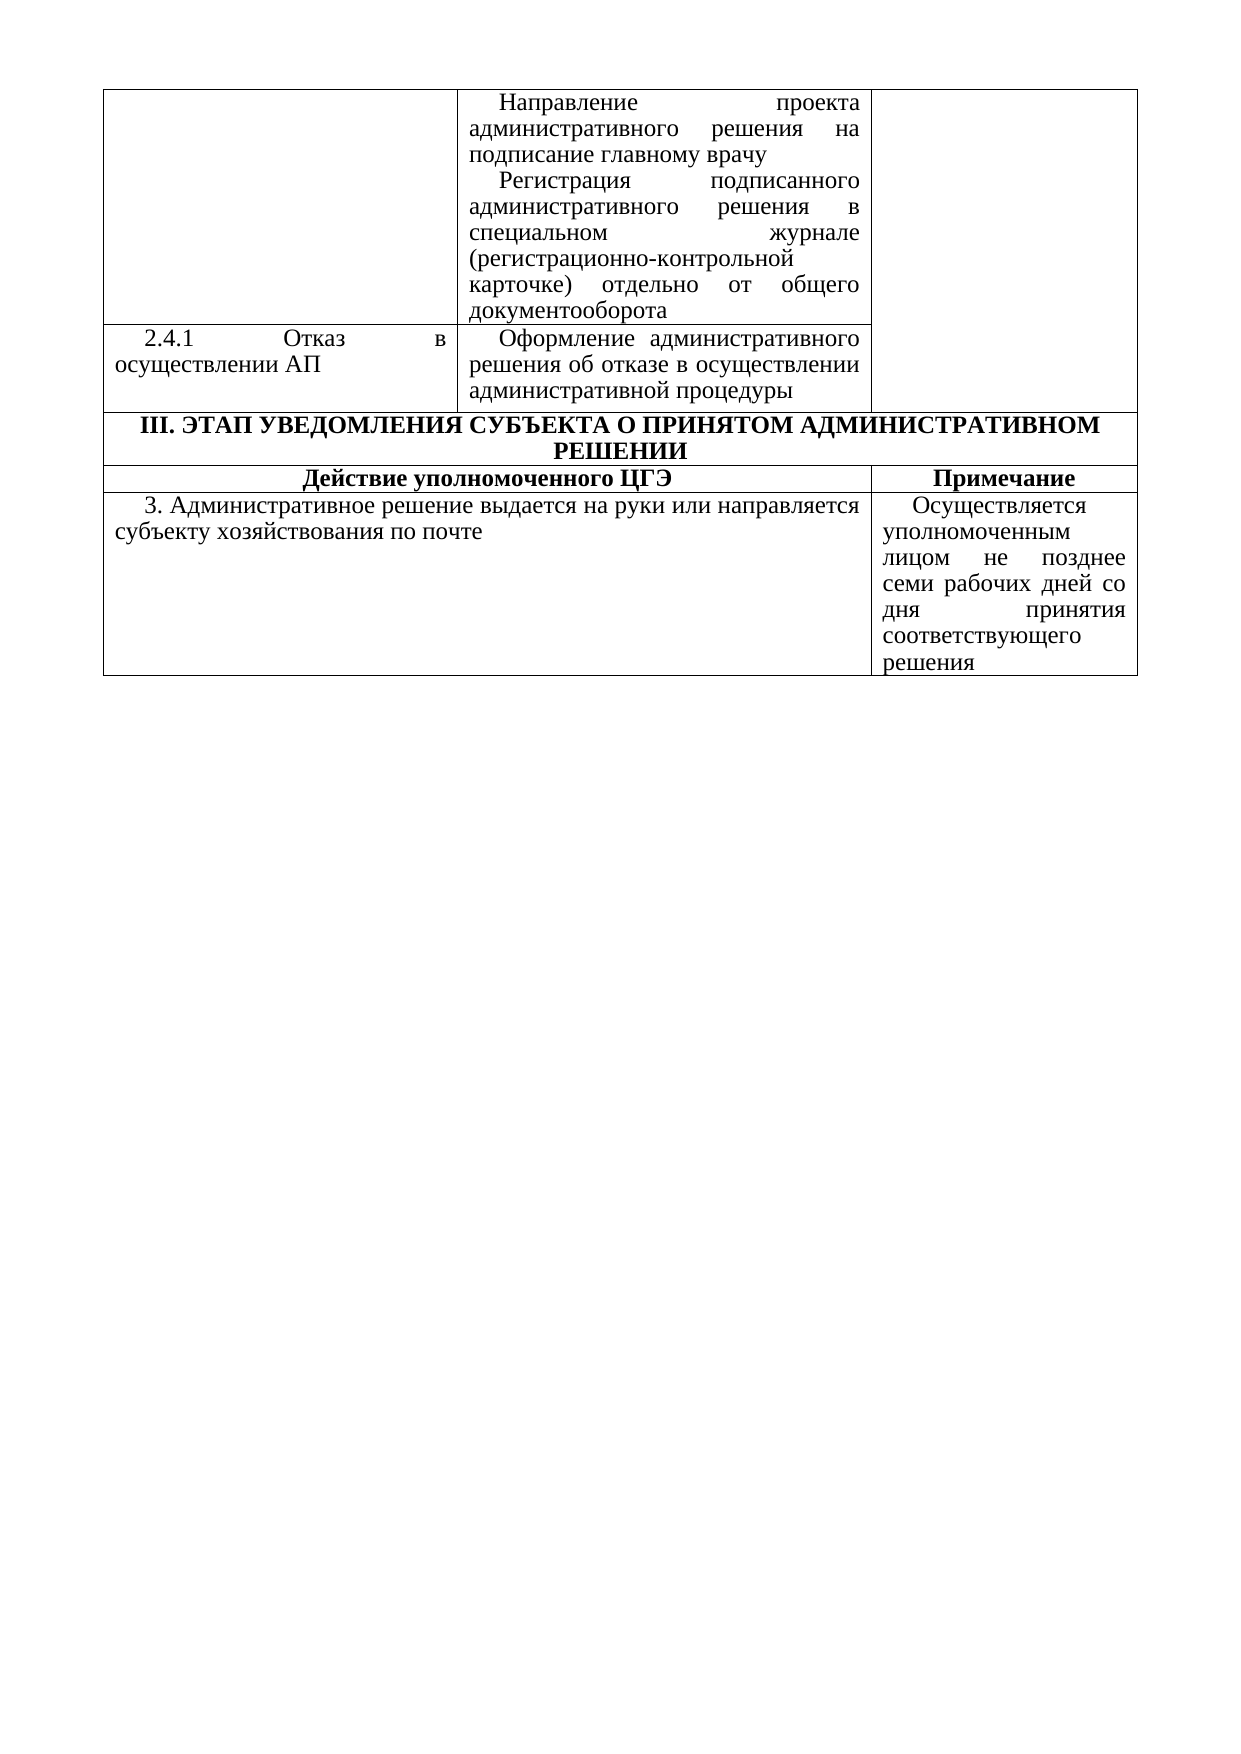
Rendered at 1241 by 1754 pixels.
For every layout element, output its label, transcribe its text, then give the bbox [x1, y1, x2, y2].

table_cell 2.4.1 Отказ в осуществлении АП [104, 325, 457, 412]
table_cell Действие уполномоченного ЦГЭ [104, 466, 871, 492]
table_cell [872, 90, 1137, 412]
table_cell 3. Административное решение выдается на руки или направляется субъекту хозяйствования по почте [104, 493, 871, 675]
table_cell Оформление административного решения об отказе в осуществлении административной процедуры [458, 325, 871, 412]
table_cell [458, 90, 871, 324]
table_cell III. ЭТАП УВЕДОМЛЕНИЯ СУБЪЕКТА О ПРИНЯТОМ АДМИНИСТРАТИВНОМ РЕШЕНИИ [104, 413, 1137, 465]
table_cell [104, 90, 457, 324]
table_cell Примечание [872, 466, 1137, 492]
table_cell Осуществляется уполномоченным лицом не позднее семи рабочих дней со дня принятия соответствующего решения [872, 493, 1137, 675]
